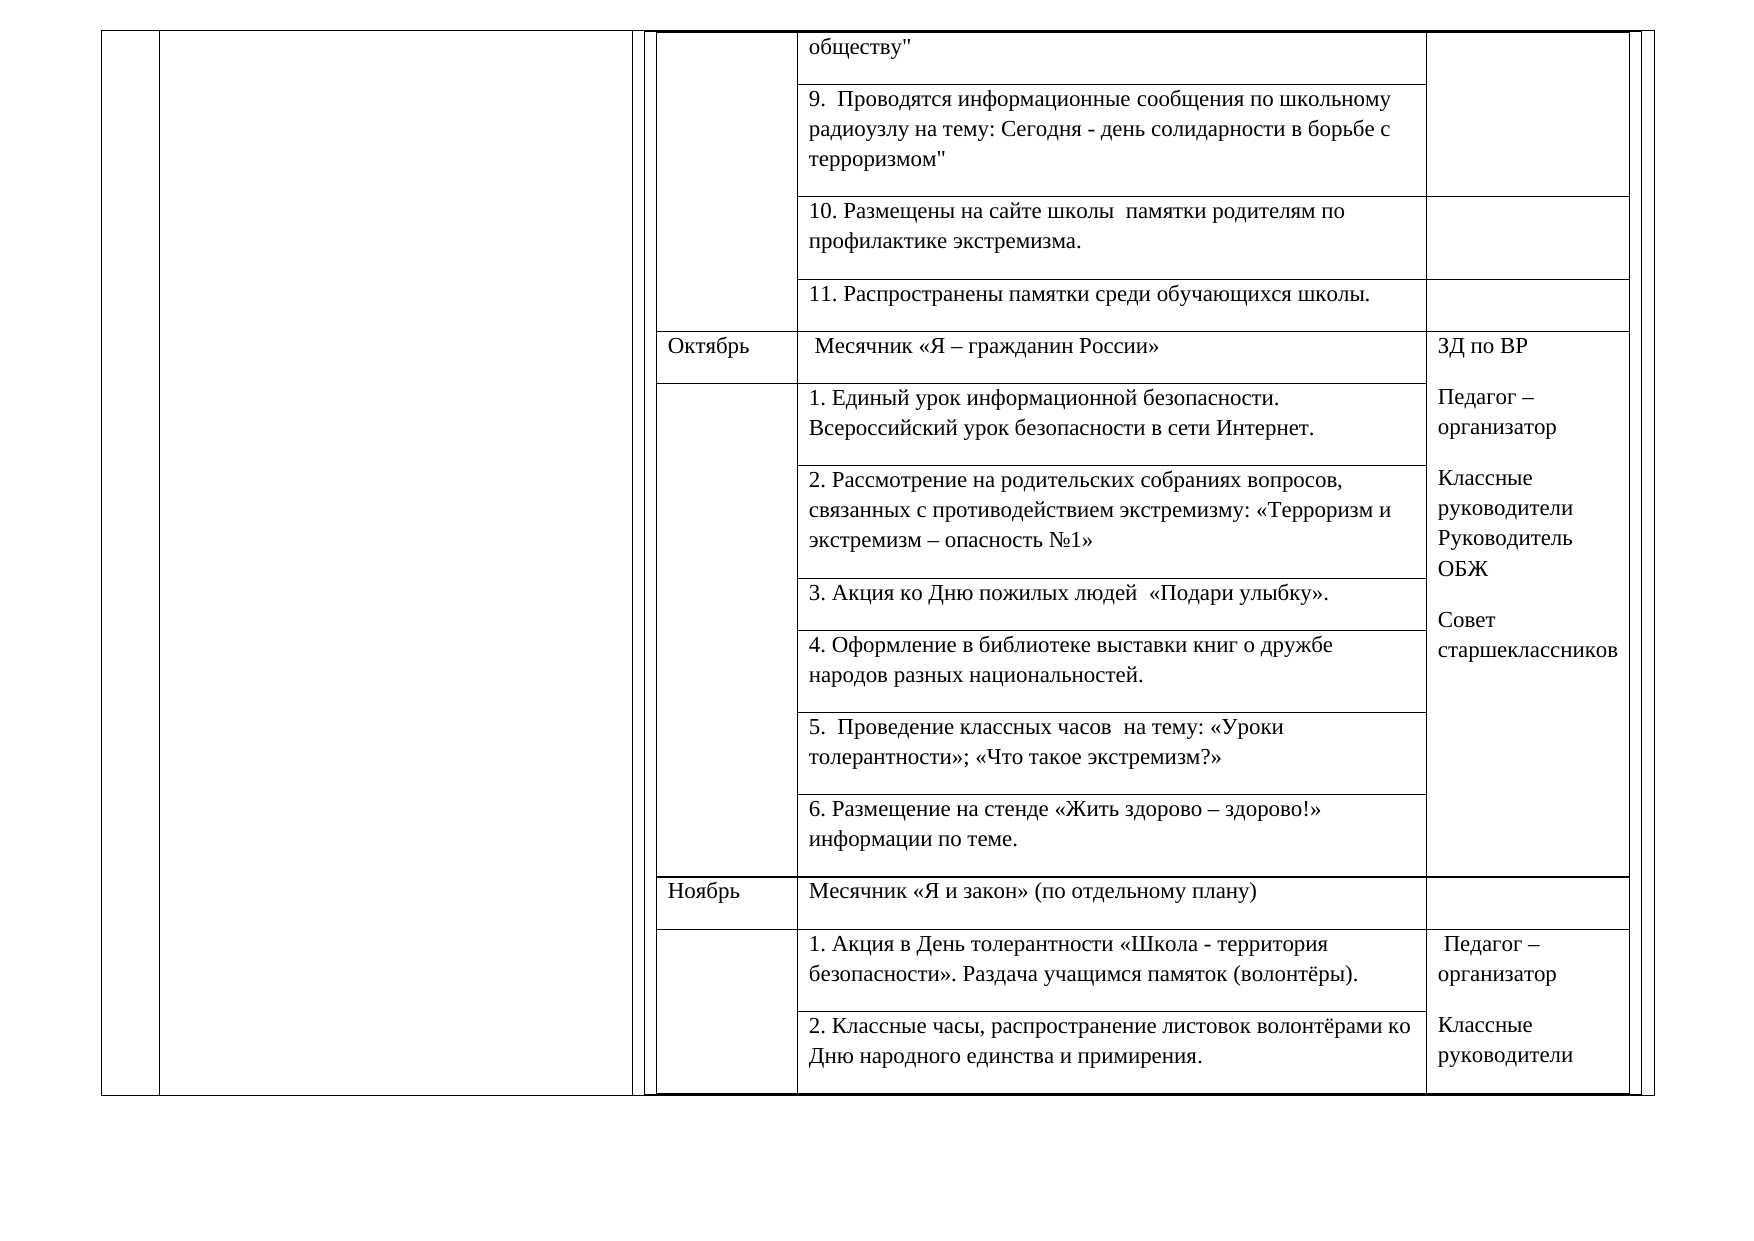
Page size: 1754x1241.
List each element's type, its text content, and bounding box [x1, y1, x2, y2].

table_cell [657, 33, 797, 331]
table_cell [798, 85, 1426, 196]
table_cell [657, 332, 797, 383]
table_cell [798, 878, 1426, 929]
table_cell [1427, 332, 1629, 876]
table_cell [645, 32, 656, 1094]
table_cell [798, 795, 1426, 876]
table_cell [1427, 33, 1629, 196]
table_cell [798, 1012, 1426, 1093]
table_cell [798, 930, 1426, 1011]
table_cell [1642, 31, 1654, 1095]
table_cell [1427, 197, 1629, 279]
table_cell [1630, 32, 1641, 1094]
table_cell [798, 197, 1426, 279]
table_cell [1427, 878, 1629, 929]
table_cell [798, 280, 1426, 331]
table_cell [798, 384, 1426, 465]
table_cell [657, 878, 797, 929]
table_cell 5 [102, 31, 159, 1095]
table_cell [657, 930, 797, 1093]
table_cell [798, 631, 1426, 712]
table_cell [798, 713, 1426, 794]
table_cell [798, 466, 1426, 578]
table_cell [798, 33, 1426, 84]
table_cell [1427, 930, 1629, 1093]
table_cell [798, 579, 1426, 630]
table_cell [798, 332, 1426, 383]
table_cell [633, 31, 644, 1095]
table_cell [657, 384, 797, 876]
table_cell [160, 31, 632, 1095]
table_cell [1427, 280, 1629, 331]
